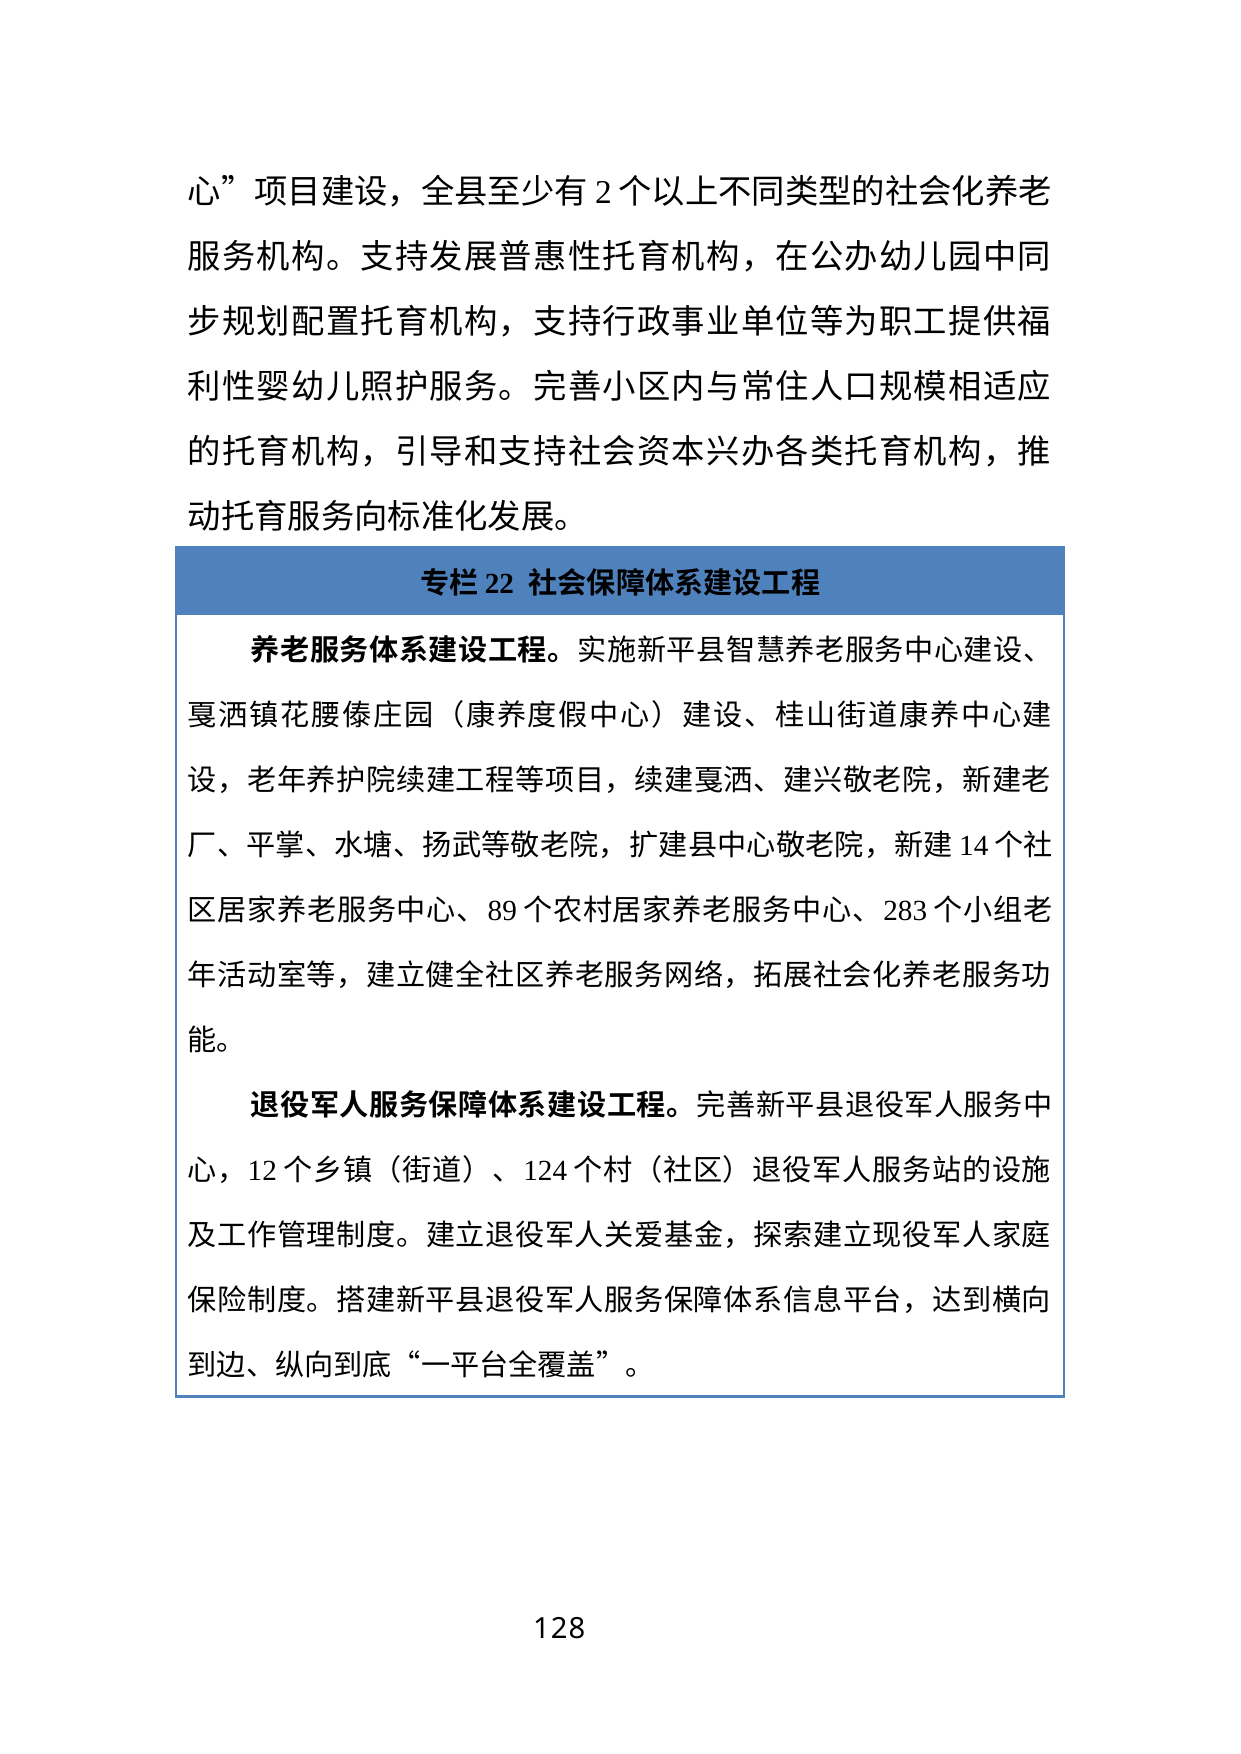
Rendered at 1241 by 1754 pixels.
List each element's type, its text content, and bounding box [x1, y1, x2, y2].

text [187, 156, 1053, 546]
table_cell 养老服务体系建设工程。实施新平县智慧养老服务中心建设、戛洒镇花腰傣庄园（康养度假中心）建设、桂山街道康养中心建设，老年养护院续建工程等项目，续建戛洒、建兴敬老院，新建老厂、平掌、水塘、扬武等敬老院，扩建县中心敬老院，新建14个社区居家养老服务中心、89个农村居家养老服务中心、283个小组老年活动室等，建立健全社区养老服务网络，拓展社会化养老服务功能。 退役军人服务保障体系建设工程。完善新平县退役军人服务中心，12个乡镇（街道）、124个村（社区）退役军人服务站的设施及工作管理制度。建立退役军人关爱基金，探索建立现役军人家庭保险制度。搭建新平县退役军人服务保障体系信息平台，达到横向到边、纵向到底“一平台全覆盖”。 [177, 615, 1063, 1395]
table_header 专栏22 社会保障体系建设工程 [177, 548, 1063, 613]
